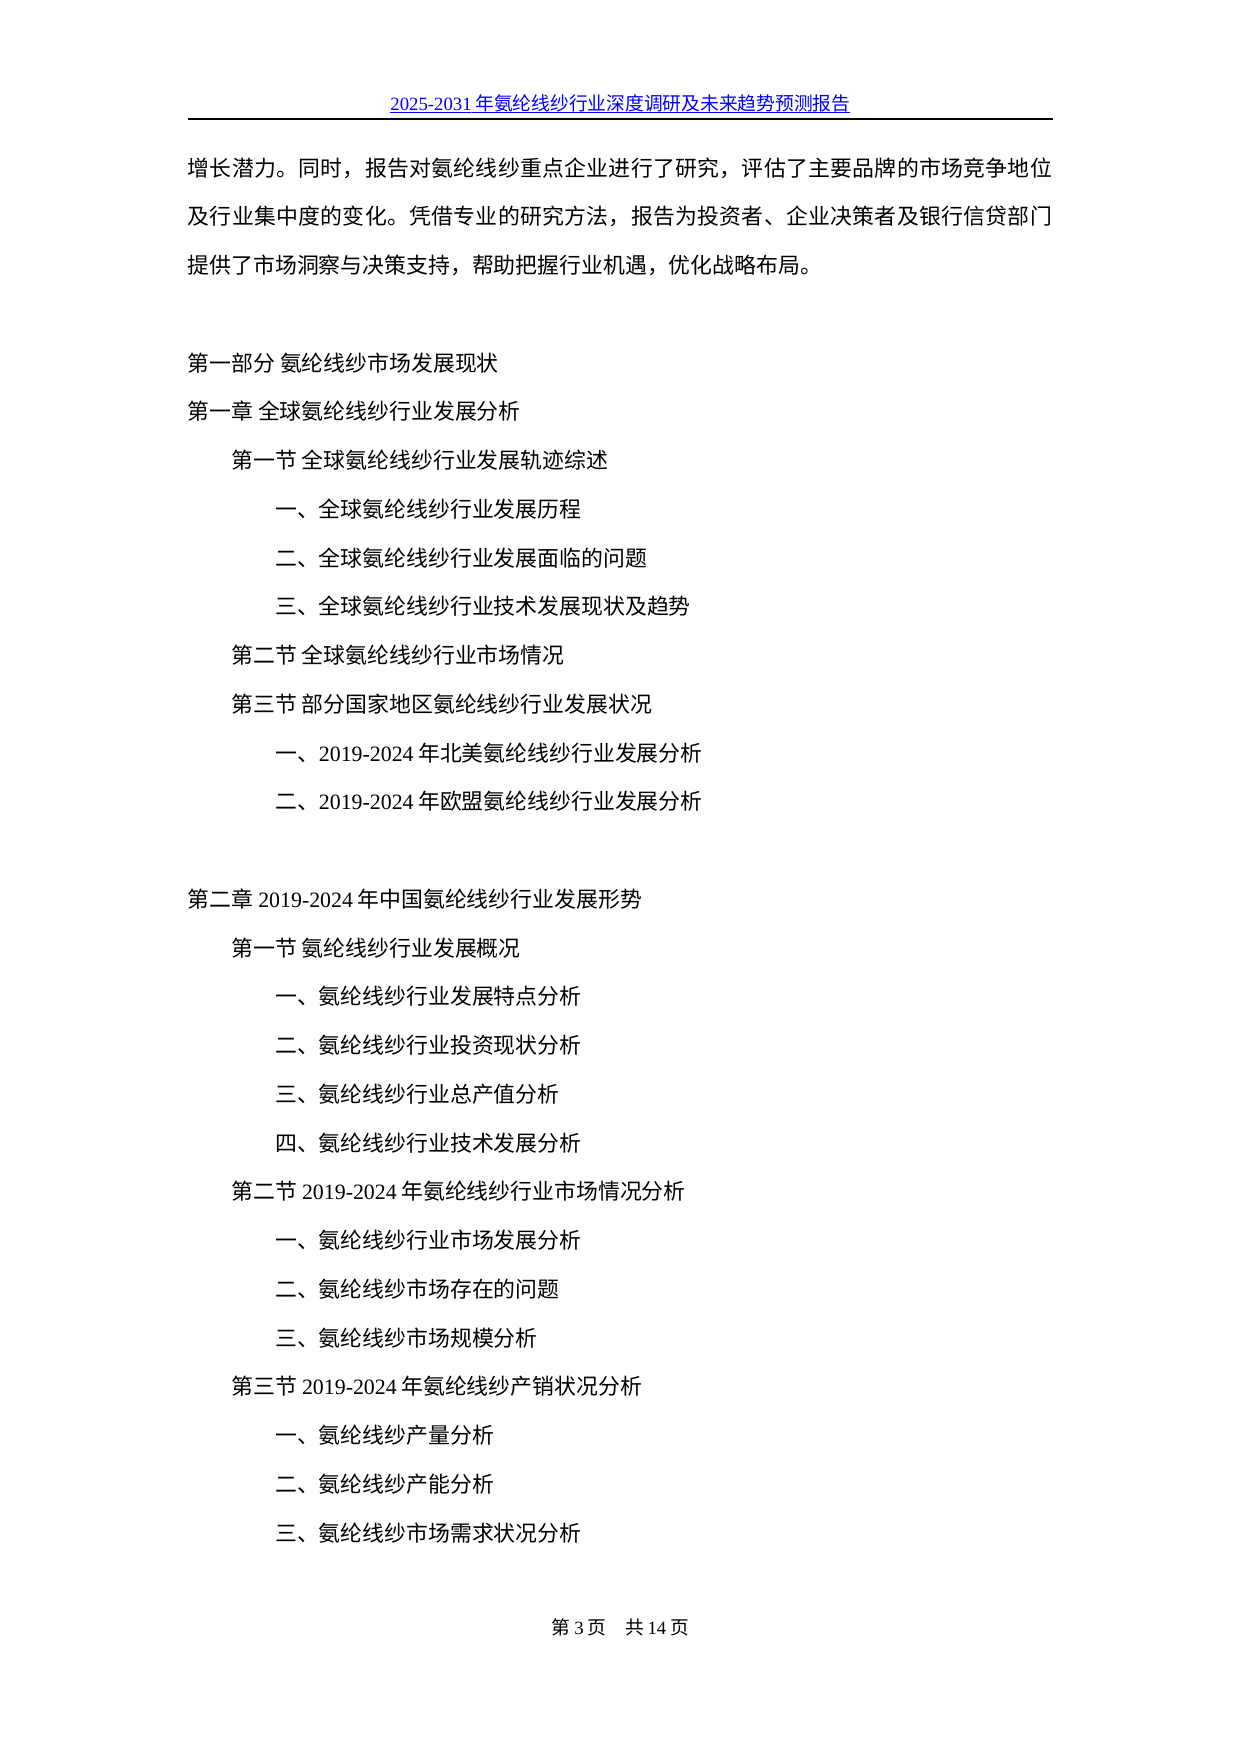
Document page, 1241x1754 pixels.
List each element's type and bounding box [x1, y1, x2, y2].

text [187, 150, 1053, 1548]
